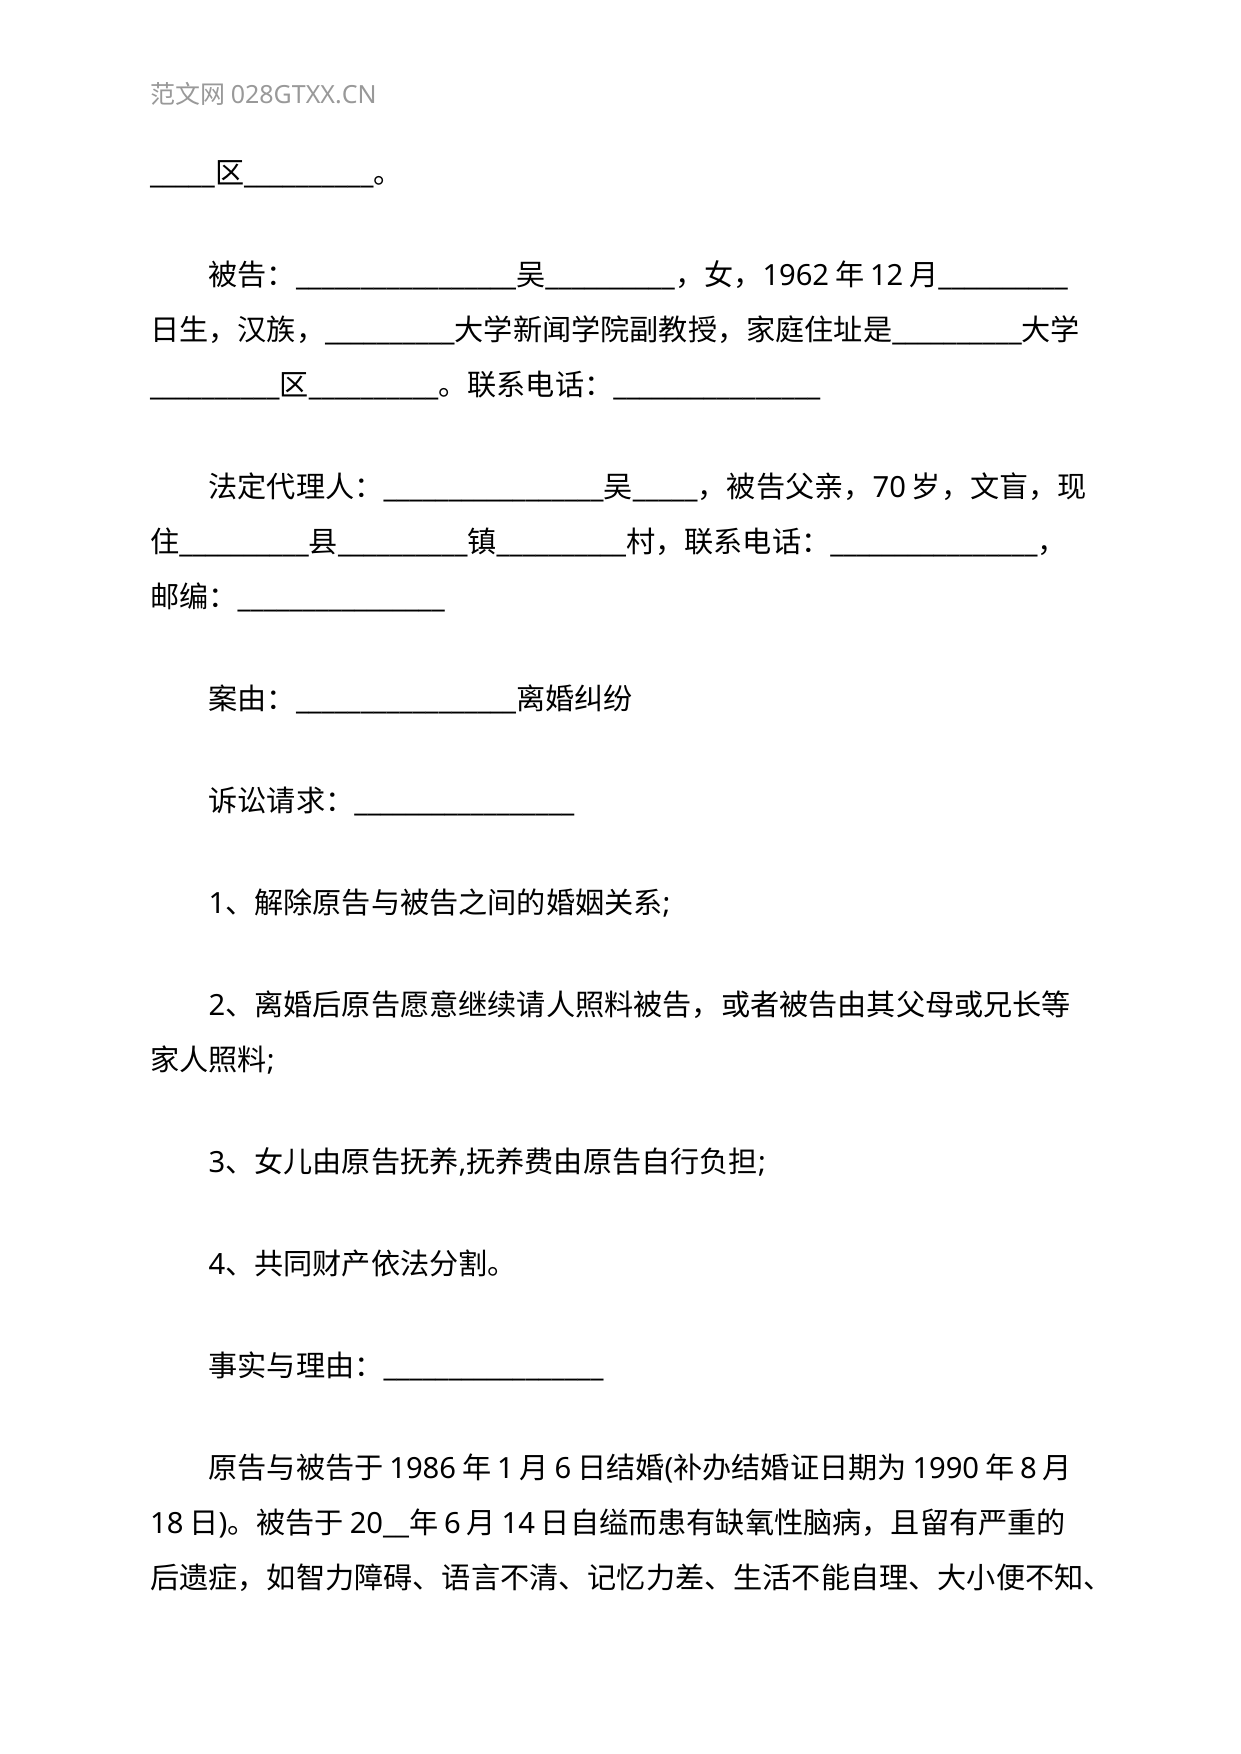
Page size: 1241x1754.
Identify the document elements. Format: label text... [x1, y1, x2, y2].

text 3、女儿由原告抚养,抚养费由原告自行负担; [150, 1139, 1090, 1181]
text 案由：_________________离婚纠纷 [150, 676, 1090, 718]
text 诉讼请求：_________________ [150, 778, 1090, 820]
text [150, 150, 1090, 192]
text 法定代理人：_________________吴_____，被告父亲，70岁，文盲，现住__________县__________镇__________村，联系电话：________________，邮编：________________ [150, 464, 1090, 616]
text 被告：_________________吴__________，女，1962年12月__________日生，汉族，__________大学新闻学院副教授，家庭住址是__________大学__________区__________。联系电话：________________ [150, 252, 1090, 404]
text 1、解除原告与被告之间的婚姻关系; [150, 880, 1090, 922]
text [150, 1445, 1090, 1597]
text 4、共同财产依法分割。 [150, 1241, 1090, 1283]
text 事实与理由：_________________ [150, 1343, 1090, 1385]
text 2、离婚后原告愿意继续请人照料被告，或者被告由其父母或兄长等家人照料; [150, 982, 1090, 1079]
